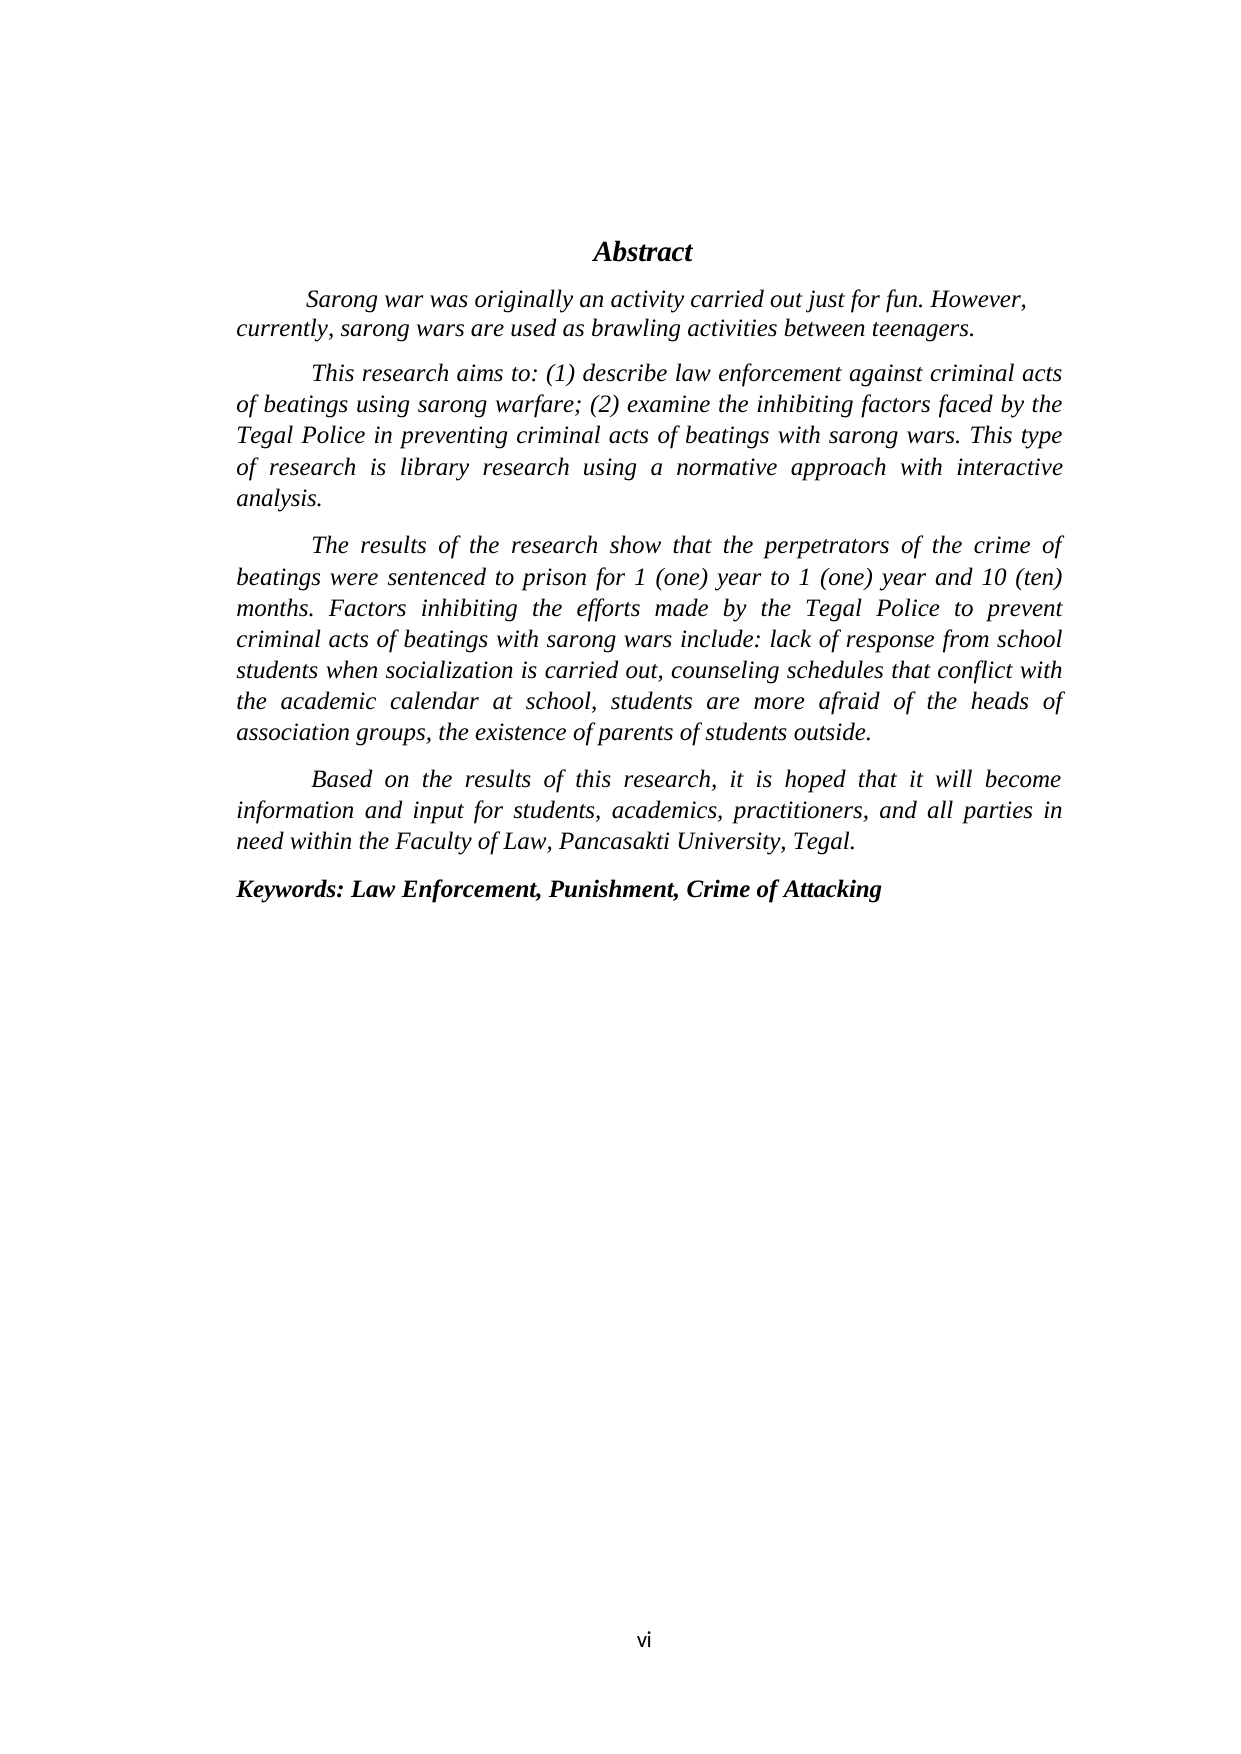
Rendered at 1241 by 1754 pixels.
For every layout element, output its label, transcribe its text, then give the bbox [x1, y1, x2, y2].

text Based on the results of this research, it is hoped that it will become information and input for students, academics, practitioners, and all parties in need within the Faculty of Law, Pancasakti University, Tegal. [236, 764, 1063, 855]
text Keywords: Law Enforcement, Punishment, Crime of Attacking [236, 874, 1076, 903]
text The results of the research show that the perpetrators of the crime of beatings were sentenced to prison for 1 (one) year to 1 (one) year and 10 (ten) months. Factors inhibiting the efforts made by the Tegal Police to prevent criminal acts of beatings with sarong wars include: lack of response from school students when socialization is carried out, counseling schedules that conflict with the academic calendar at school, students are more afraid of the heads of association groups, the existence of parents of students outside. [236, 531, 1063, 746]
text Sarong war was originally an activity carried out just for fun. However, currently, sarong wars are used as brawling activities between teenagers. [236, 284, 1076, 342]
text This research aims to: (1) describe law enforcement against criminal acts of beatings using sarong warfare; (2) examine the inhibiting factors faced by the Tegal Police in preventing criminal acts of beatings with sarong wars. This type of research is library research using a normative approach with interactive analysis. [236, 358, 1063, 511]
subtitle Abstract [593, 234, 1076, 268]
